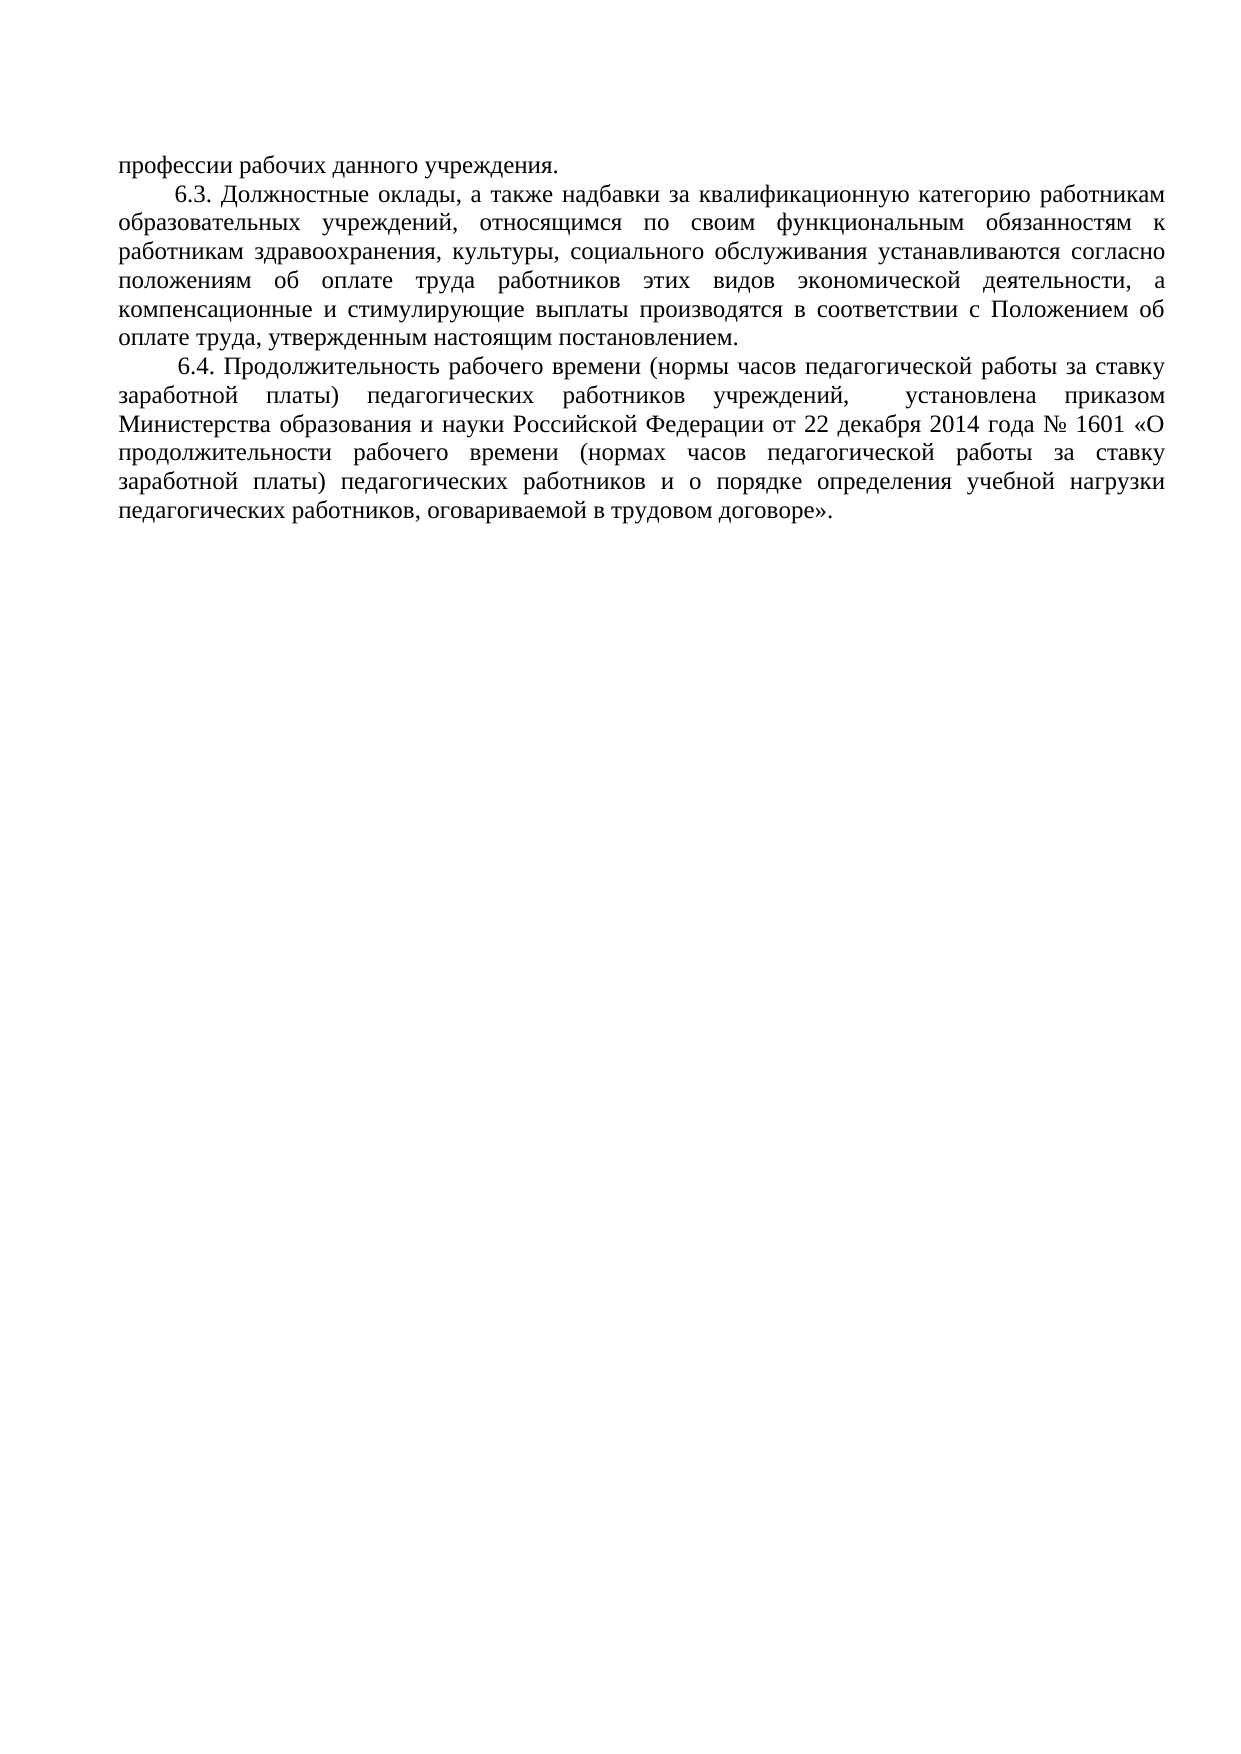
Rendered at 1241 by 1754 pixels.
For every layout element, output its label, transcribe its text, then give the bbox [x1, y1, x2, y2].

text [118, 150, 1166, 179]
text 6.4. Продолжительность рабочего времени (нормы часов педагогической работы за ставку заработной платы) педагогических работников учреждений, установлена приказом Министерства образования и науки Российской Федерации от 22 декабря 2014 года № 1601 «О продолжительности рабочего времени (нормах часов педагогической работы за ставку заработной платы) педагогических работников и о порядке определения учебной нагрузки педагогических работников, оговариваемой в трудовом договоре». [118, 351, 1166, 524]
text 6.3. Должностные оклады, а также надбавки за квалификационную категорию работникам образовательных учреждений, относящимся по своим функциональным обязанностям к работникам здравоохранения, культуры, социального обслуживания устанавливаются согласно положениям об оплате труда работников этих видов экономической деятельности, а компенсационные и стимулирующие выплаты производятся в соответствии с Положением об оплате труда, утвержденным настоящим постановлением. [118, 179, 1166, 351]
